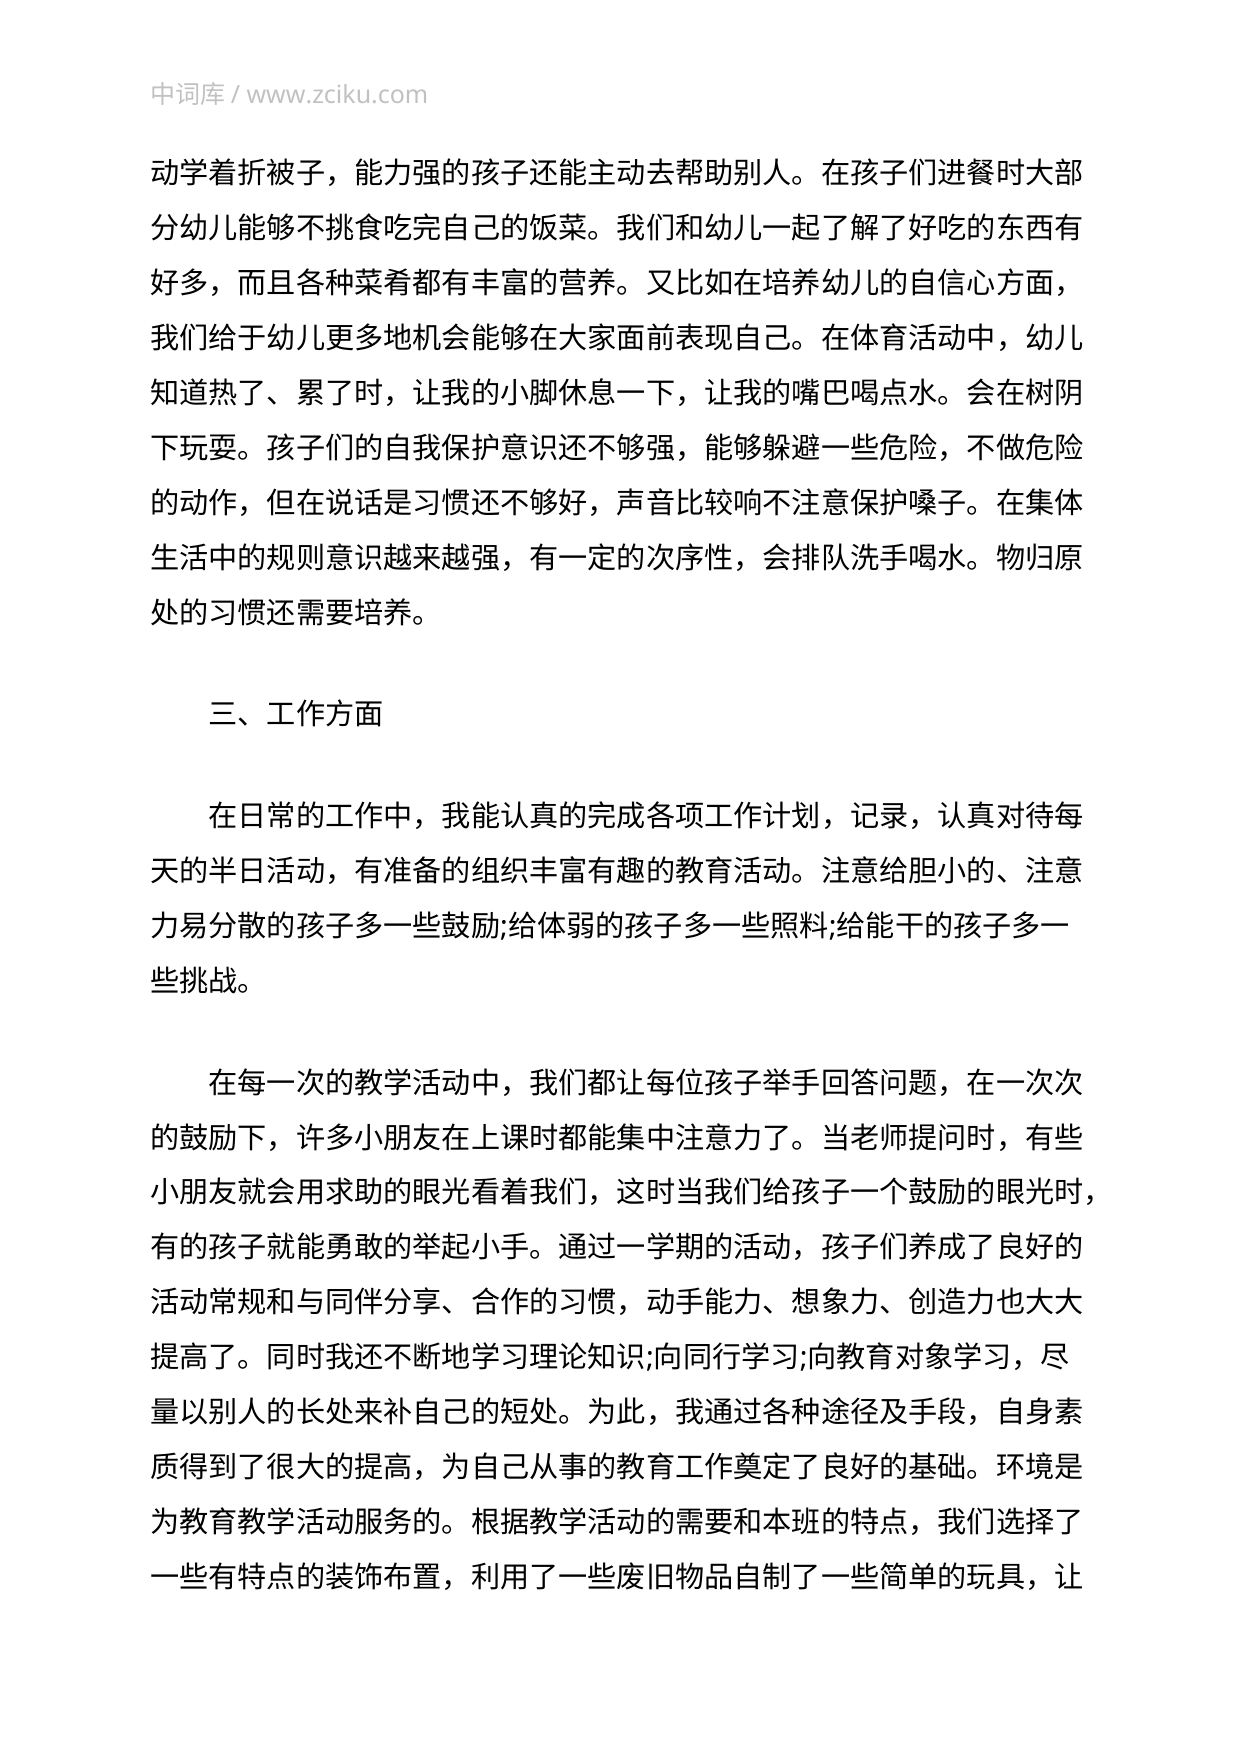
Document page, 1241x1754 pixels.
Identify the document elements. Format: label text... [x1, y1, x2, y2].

text 在日常的工作中，我能认真的完成各项工作计划，记录，认真对待每天的半日活动，有准备的组织丰富有趣的教育活动。注意给胆小的、注意力易分散的孩子多一些鼓励;给体弱的孩子多一些照料;给能干的孩子多一些挑战。 [150, 793, 1090, 1000]
text 三、工作方面 [150, 691, 1090, 733]
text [150, 150, 1090, 631]
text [150, 1059, 1090, 1596]
